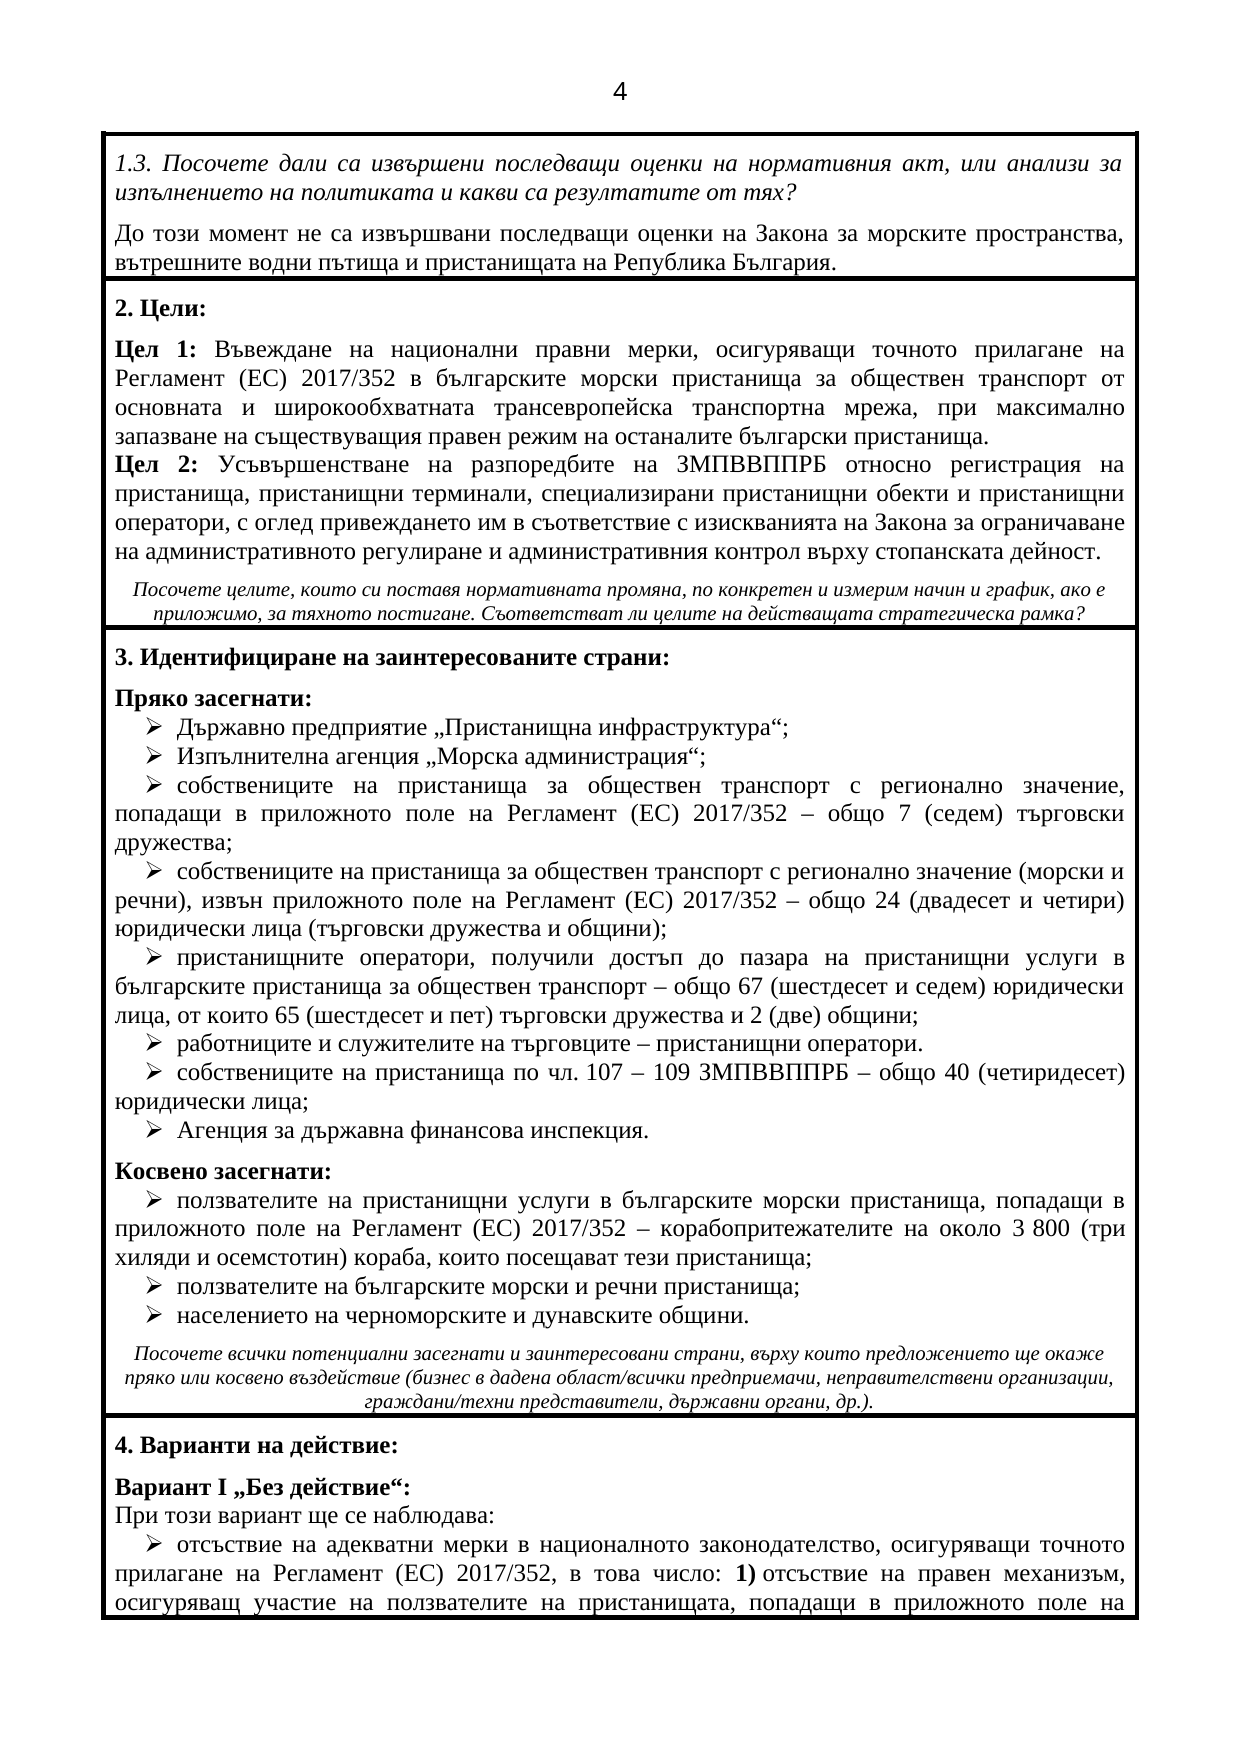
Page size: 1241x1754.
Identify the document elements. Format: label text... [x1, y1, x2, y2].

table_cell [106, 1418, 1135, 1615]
table_cell 2. Цели: Цел 1: Въвеждане на национални правни мерки, осигуряващи точното прилагане на Регламент (ЕС) 2017/352 в българските морски пристанища за обществен транспорт от основната и широкообхватната трансевропейска транспортна мрежа, при максимално запазване на съществуващия правен режим на останалите български пристанища. Цел 2: Усъвършенстване на разпоредбите на ЗМПВВППРБ относно регистрация на пристанища, пристанищни терминали, специализирани пристанищни обекти и пристанищни оператори, с оглед привеждането им в съответствие с изискванията на Закона за ограничаване на административното регулиране и административния контрол върху стопанската дейност. Посочете целите, които си поставя нормативната промяна, по конкретен и измерим начин и график, ако е приложимо, за тяхното постигане. Съответстват ли целите на действащата стратегическа рамка? [106, 281, 1135, 625]
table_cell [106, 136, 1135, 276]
table_cell 3. Идентифициране на заинтересованите страни: Пряко засегнати: Държавно предприятие „Пристанищна инфраструктура“; Изпълнителна агенция „Морска администрация“; собствениците на пристанища за обществен транспорт с регионално значение, попадащи в приложното поле на Регламент (ЕС) 2017/352 – общо 7 (седем) търговски дружества; собствениците на пристанища за обществен транспорт с регионално значение (морски и речни), извън приложното поле на Регламент (ЕС) 2017/352 – общо 24 (двадесет и четири) юридически лица (търговски дружества и общини); пристанищните оператори, получили достъп до пазара на пристанищни услуги в българските пристанища за обществен транспорт – общо 67 (шестдесет и седем) юридически лица, от които 65 (шестдесет и пет) търговски дружества и 2 (две) общини; работниците и служителите на търговците – пристанищни оператори. собствениците на пристанища по чл. 107 – 109 ЗМПВВППРБ – общо 40 (четиридесет) юридически лица; Агенция за държавна финансова инспекция. Косвено засегнати: ползвателите на пристанищни услуги в българските морски пристанища, попадащи в приложното поле на Регламент (ЕС) 2017/352 – корабопритежателите на около 3 800 (три хиляди и осемстотин) кораба, които посещават тези пристанища; ползвателите на българските морски и речни пристанища; населението на черноморските и дунавските общини. Посочете всички потенциални засегнати и заинтересовани страни, върху които предложението ще окаже пряко или косвено въздействие (бизнес в дадена област/всички предприемачи, неправителствени организации, граждани/техни представители, държавни органи, др.). [106, 630, 1135, 1413]
